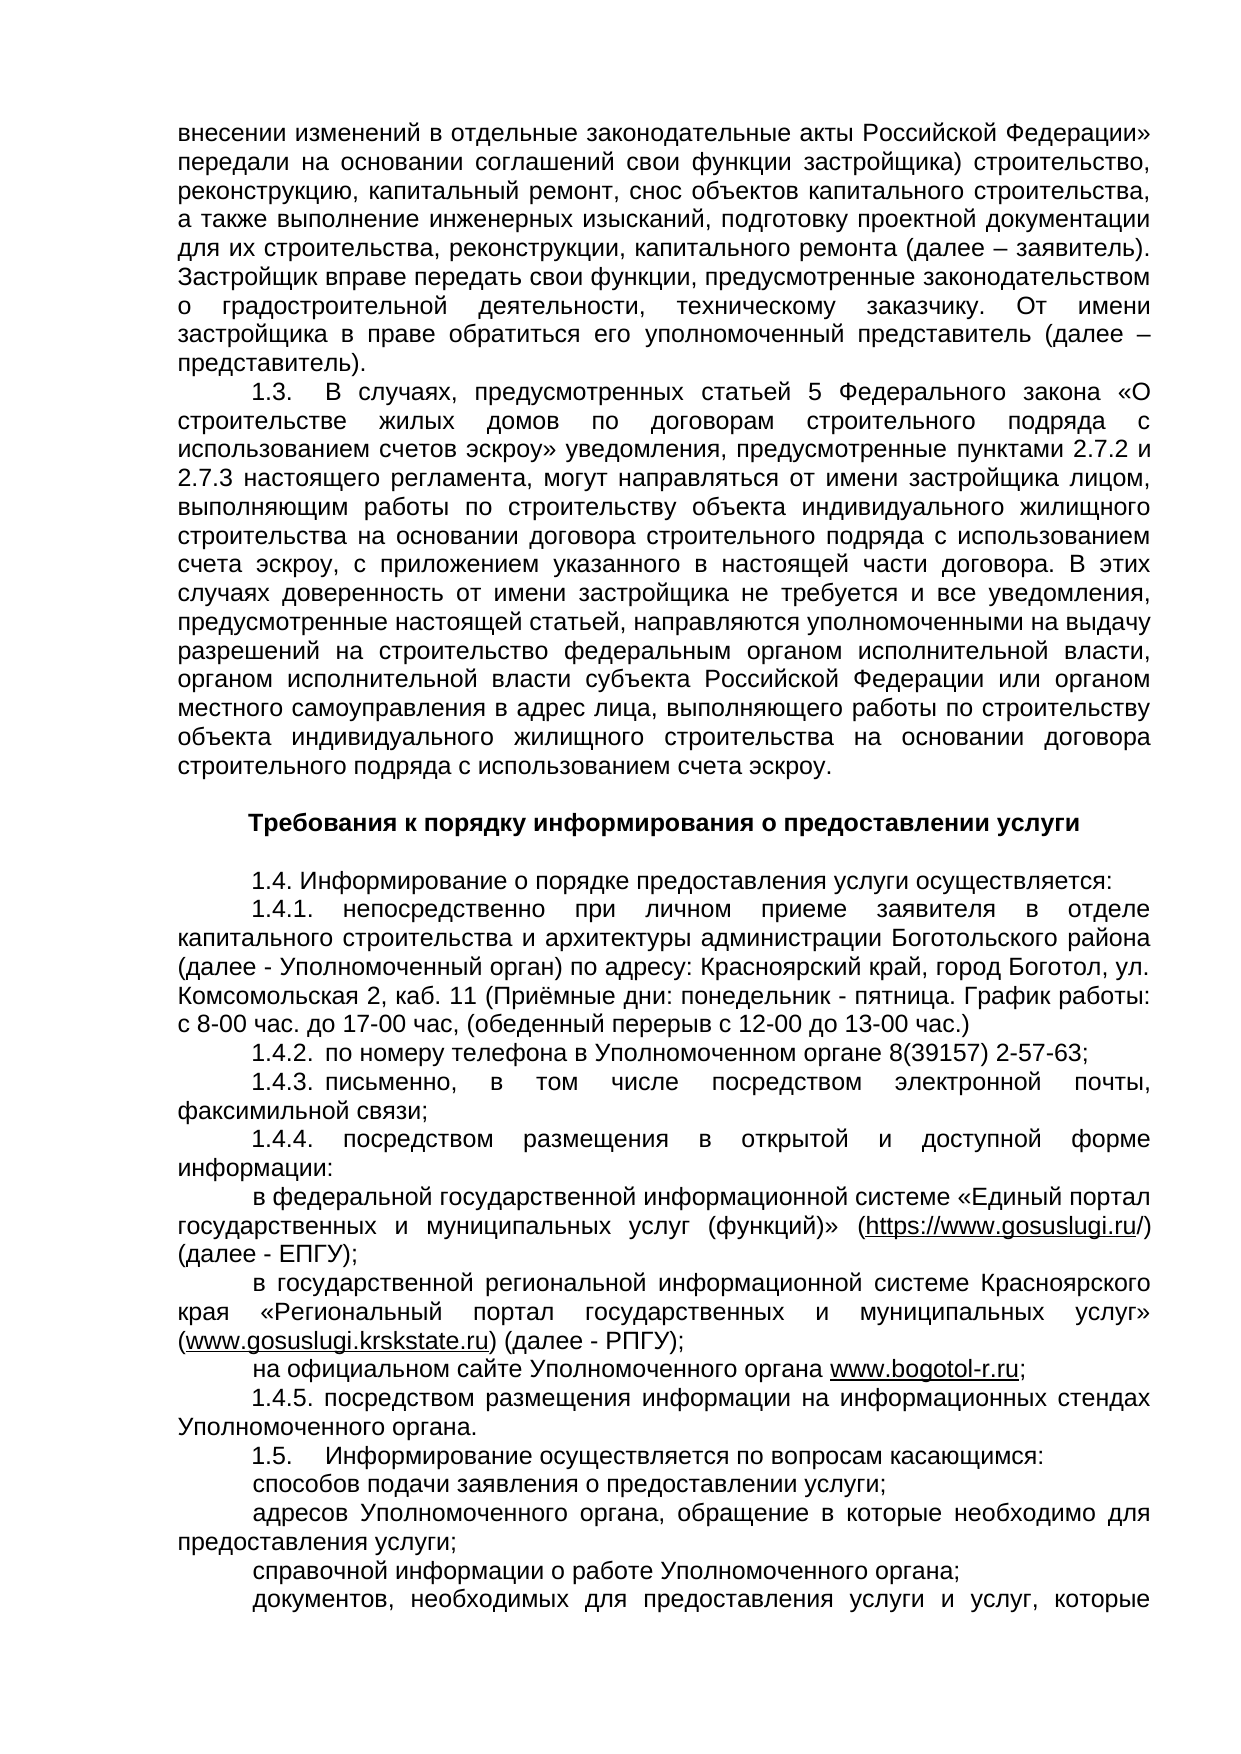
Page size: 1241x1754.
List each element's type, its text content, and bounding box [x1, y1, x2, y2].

text 1.4. Информирование о порядке предоставления услуги осуществляется: [177, 866, 1152, 894]
text 1.4.1. непосредственно при личном приеме заявителя в отделе капитального строительства и архитектуры администрации Боготольского района (далее - Уполномоченный орган) по адресу: Красноярский край, город Боготол, ул. Комсомольская 2, каб. 11 (Приёмные дни: понедельник - пятница. График работы: с 8-00 час. до 17-00 час, (обеденный перерыв с 12-00 до 13-00 час.) [177, 894, 1152, 1038]
text 1.4.4. посредством размещения в открытой и доступной форме информации: [177, 1124, 1152, 1182]
text Требования к порядку информирования о предоставлении услуги [177, 808, 1152, 837]
text адресов Уполномоченного органа, обращение в которые необходимо для предоставления услуги; [177, 1498, 1152, 1556]
text 1.4.2. по номеру телефона в Уполномоченном органе 8(39157) 2-57-63; [177, 1038, 1152, 1067]
text в государственной региональной информационной системе Красноярского края «Региональный портал государственных и муниципальных услуг» (www.gosuslugi.krskstate.ru) (далее - РПГУ); [177, 1268, 1152, 1354]
text 1.4.5. посредством размещения информации на информационных стендах Уполномоченного органа. [177, 1383, 1152, 1441]
list Информирование осуществляется по вопросам касающимся: [177, 1441, 1152, 1469]
text способов подачи заявления о предоставлении услуги; [177, 1469, 1152, 1498]
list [177, 118, 1152, 377]
list В случаях, предусмотренных статьей 5 Федерального закона «О строительстве жилых домов по договорам строительного подряда с использованием счетов эскроу» уведомления, предусмотренные пунктами 2.7.2 и 2.7.3 настоящего регламента, могут направляться от имени застройщика лицом, выполняющим работы по строительству объекта индивидуального жилищного строительства на основании договора строительного подряда с использованием счета эскроу, с приложением указанного в настоящей части договора. В этих случаях доверенность от имени застройщика не требуется и все уведомления, предусмотренные настоящей статьей, направляются уполномоченными на выдачу разрешений на строительство федеральным органом исполнительной власти, органом исполнительной власти субъекта Российской Федерации или органом местного самоуправления в адрес лица, выполняющего работы по строительству объекта индивидуального жилищного строительства на основании договора строительного подряда с использованием счета эскроу. [177, 377, 1152, 779]
list письменно, в том числе посредством электронной почты, факсимильной связи; [177, 1067, 1152, 1124]
text справочной информации о работе Уполномоченного органа; [177, 1556, 1152, 1584]
text в федеральной государственной информационной системе «Единый портал государственных и муниципальных услуг (функций)» (https://www.gosuslugi.ru/) (далее - ЕПГУ); [177, 1182, 1152, 1268]
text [177, 1584, 1152, 1613]
text на официальном сайте Уполномоченного органа www.bogotol-r.ru; [177, 1354, 1152, 1383]
